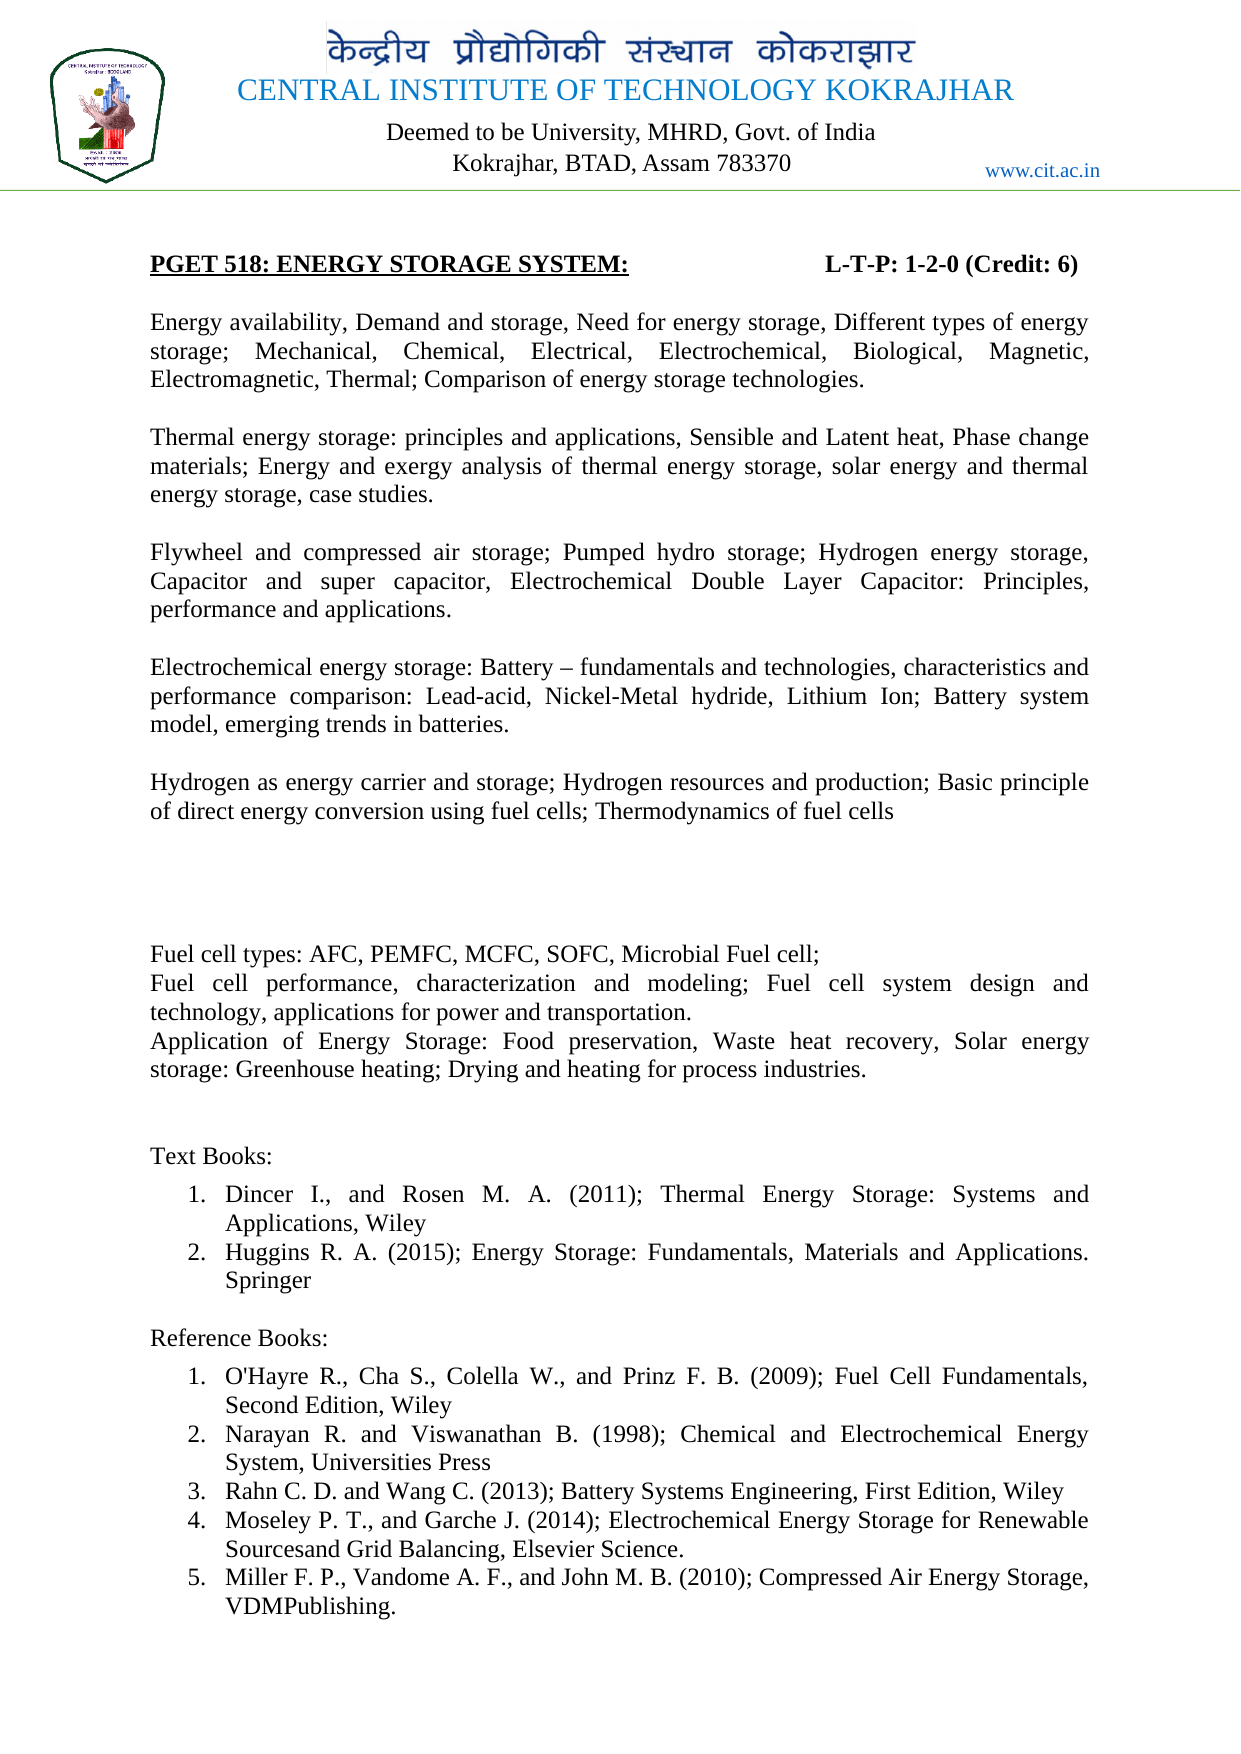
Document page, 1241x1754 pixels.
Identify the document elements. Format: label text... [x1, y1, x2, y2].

text PGET 518: ENERGY STORAGE SYSTEM: L-T-P: 1-2-0 (Credit: 6) [150, 249, 1090, 278]
text Hydrogen as energy carrier and storage; Hydrogen resources and production; Basic principle of direct energy conversion using fuel cells; Thermodynamics of fuel cells [150, 767, 1090, 824]
text Electrochemical energy storage: Battery – fundamentals and technologies, characteristics and performance comparison: Lead-acid, Nickel-Metal hydride, Lithium Ion; Battery system model, emerging trends in batteries. [150, 652, 1090, 738]
list Huggins R. A. (2015); Energy Storage: Fundamentals, Materials and Applications. Springer [187, 1237, 1090, 1294]
text Reference Books: [150, 1323, 1090, 1352]
picture [26, 25, 193, 189]
list Narayan R. and Viswanathan B. (1998); Chemical and Electrochemical Energy System, Universities Press [187, 1419, 1090, 1476]
text Fuel cell types: AFC, PEMFC, MCFC, SOFC, Microbial Fuel cell; [150, 939, 1090, 968]
list Rahn C. D. and Wang C. (2013); Battery Systems Engineering, First Edition, Wiley [187, 1476, 1090, 1505]
text Thermal energy storage: principles and applications, Sensible and Latent heat, Phase change materials; Energy and exergy analysis of thermal energy storage, solar energy and thermal energy storage, case studies. [150, 422, 1090, 508]
list O'Hayre R., Cha S., Colella W., and Prinz F. B. (2009); Fuel Cell Fundamentals, Second Edition, Wiley [187, 1361, 1090, 1419]
text Application of Energy Storage: Food preservation, Waste heat recovery, Solar energy storage: Greenhouse heating; Drying and heating for process industries. [150, 1026, 1090, 1083]
text Energy availability, Demand and storage, Need for energy storage, Different types of energy storage; Mechanical, Chemical, Electrical, Electrochemical, Biological, Magnetic, Electromagnetic, Thermal; Comparison of energy storage technologies. [150, 307, 1090, 393]
text Flywheel and compressed air storage; Pumped hydro storage; Hydrogen energy storage, Capacitor and super capacitor, Electrochemical Double Layer Capacitor: Principles, performance and applications. [150, 537, 1090, 623]
picture [326, 20, 918, 74]
text Fuel cell performance, characterization and modeling; Fuel cell system design and technology, applications for power and transportation. [150, 968, 1090, 1026]
list Moseley P. T., and Garche J. (2014); Electrochemical Energy Storage for Renewable Sourcesand Grid Balancing, Elsevier Science. [187, 1505, 1090, 1562]
list Miller F. P., Vandome A. F., and John M. B. (2010); Compressed Air Energy Storage, VDMPublishing. [187, 1562, 1090, 1620]
text Text Books: [150, 1141, 1090, 1169]
list Dincer I., and Rosen M. A. (2011); Thermal Energy Storage: Systems and Applications, Wiley [187, 1179, 1090, 1237]
